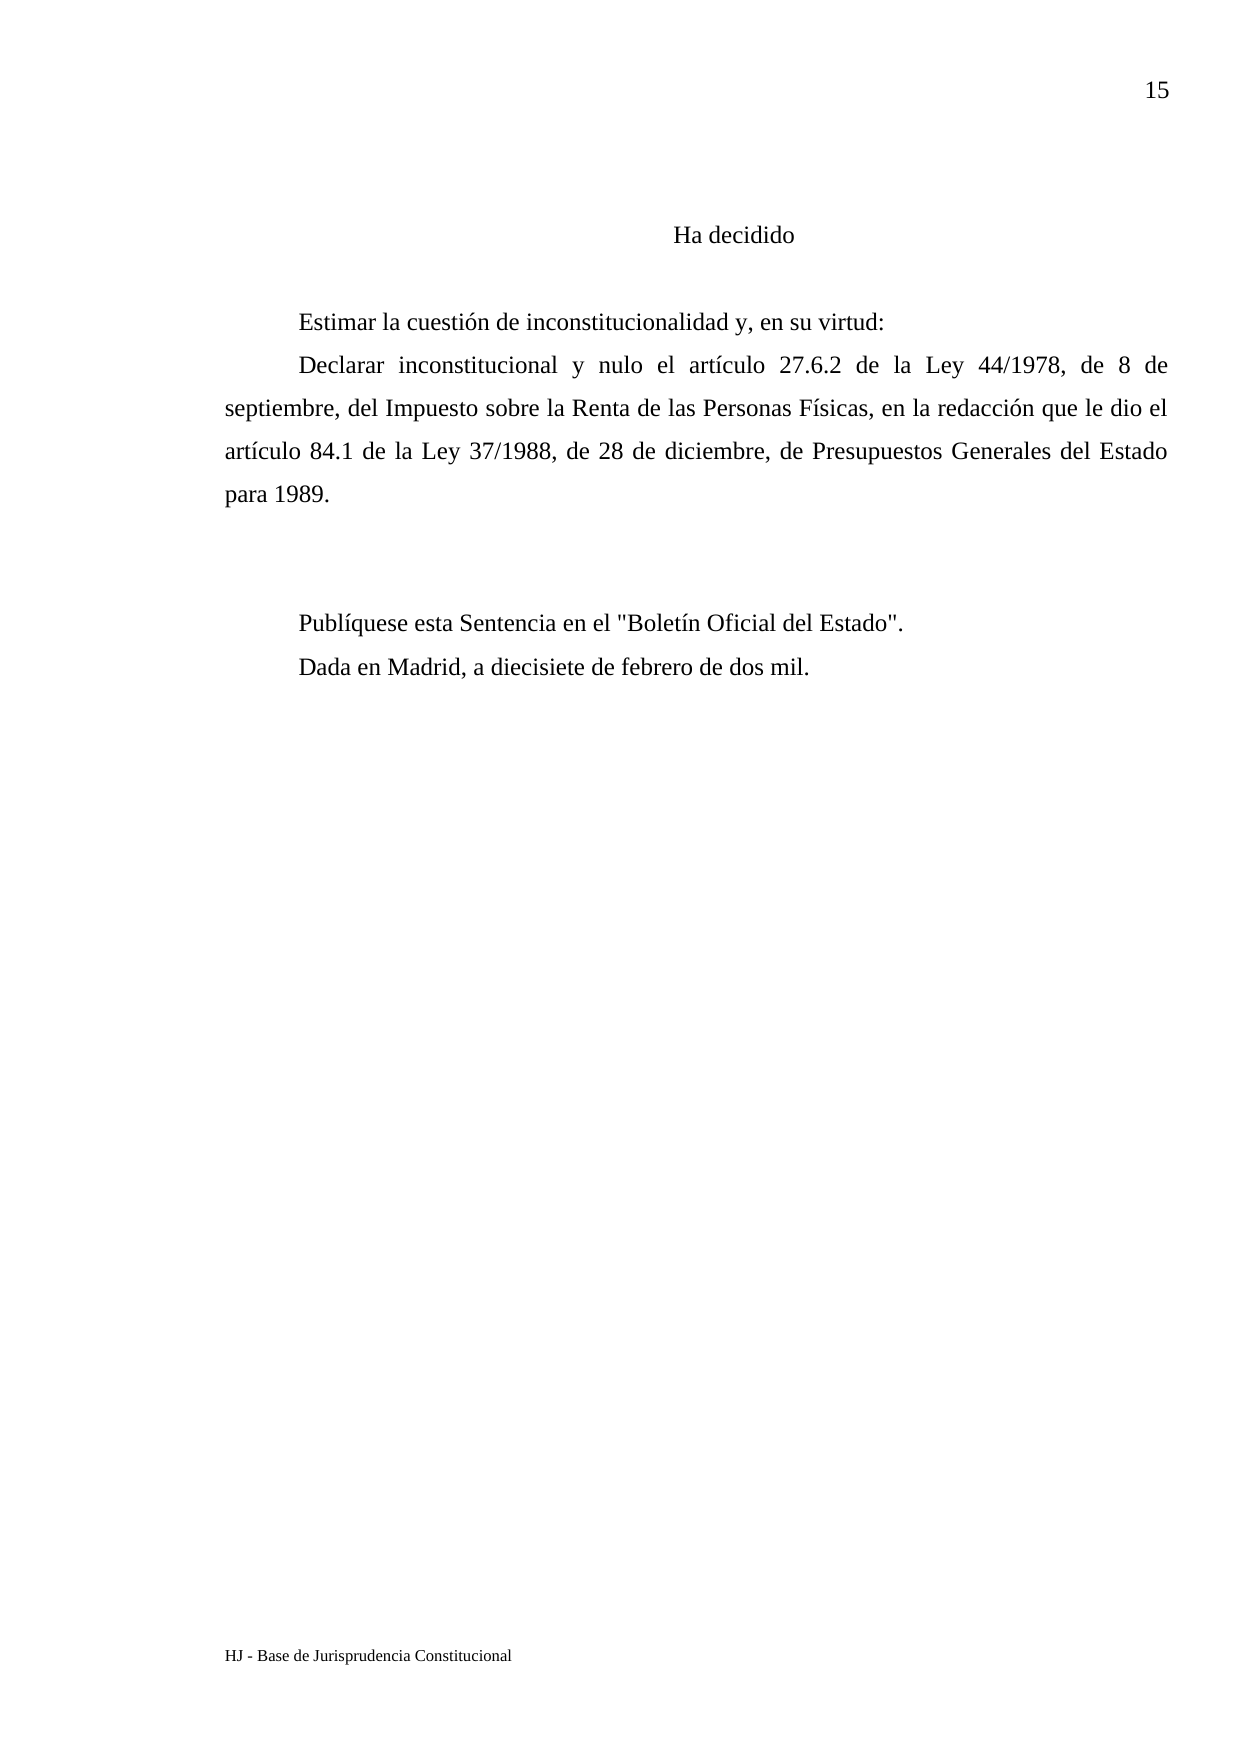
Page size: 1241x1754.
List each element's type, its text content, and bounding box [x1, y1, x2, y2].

text Declarar inconstitucional y nulo el artículo 27.6.2 de la Ley 44/1978, de 8 de septiembre, del Impuesto sobre la Renta de las Personas Físicas, en la redacción que le dio el artículo 84.1 de la Ley 37/1988, de 28 de diciembre, de Presupuestos Generales del Estado para 1989. [224, 350, 1169, 508]
text Publíquese esta Sentencia en el "Boletín Oficial del Estado". [224, 608, 1169, 637]
text Dada en Madrid, a diecisiete de febrero de dos mil. [224, 652, 1169, 680]
text Estimar la cuestión de inconstitucionalidad y, en su virtud: [224, 307, 1169, 335]
text Ha decidido [224, 220, 1169, 249]
